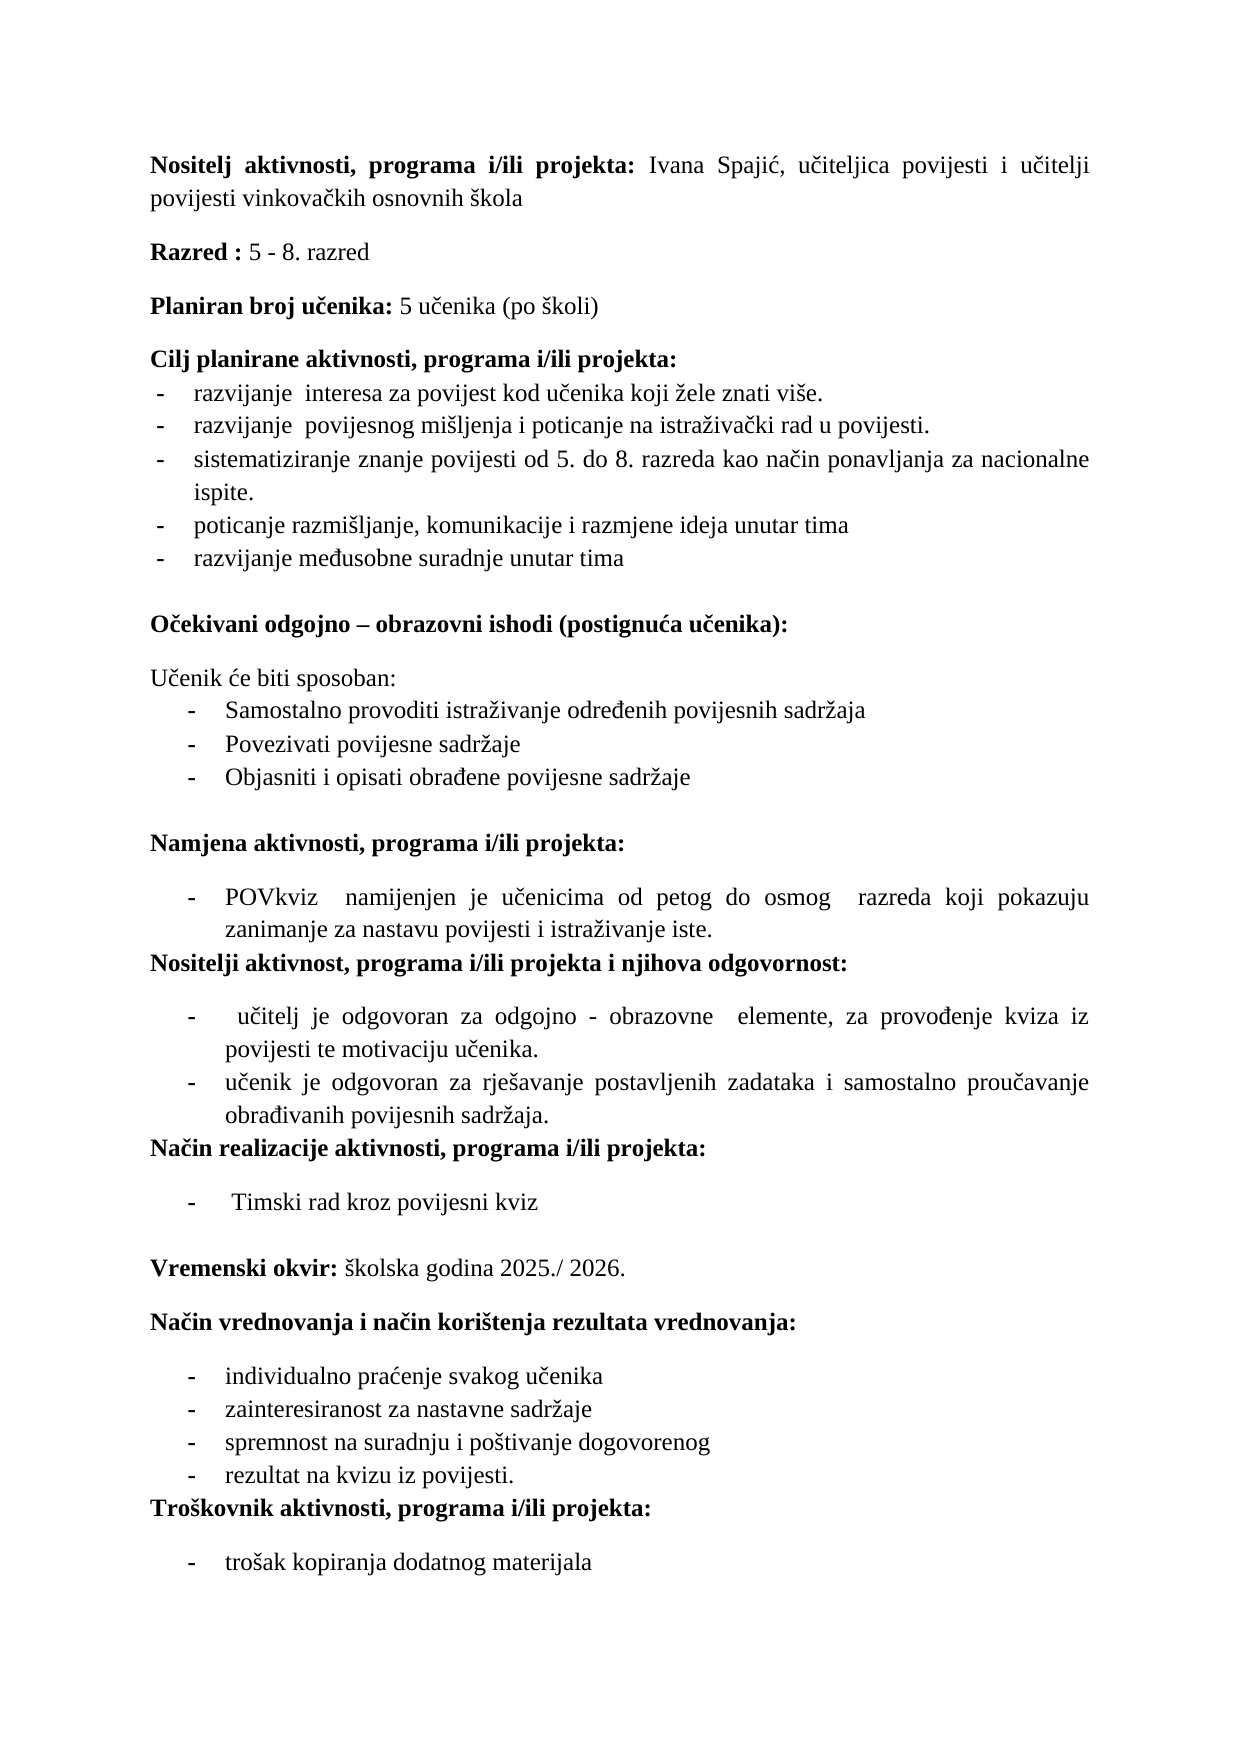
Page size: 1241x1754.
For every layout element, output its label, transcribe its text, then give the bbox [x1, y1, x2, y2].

text Način vrednovanja i način korištenja rezultata vrednovanja: [150, 1307, 1090, 1336]
list Objasniti i opisati obrađene povijesne sadržaje [187, 762, 1090, 790]
list individualno praćenje svakog učenika [187, 1361, 1090, 1390]
text Namjena aktivnosti, programa i/ili projekta: [150, 828, 1090, 856]
list učenik je odgovoran za rješavanje postavljenih zadataka i samostalno proučavanje obrađivanih povijesnih sadržaja. [187, 1067, 1090, 1129]
list učitelj je odgovoran za odgojno - obrazovne elemente, za provođenje kviza iz povijesti te motivaciju učenika. [187, 1001, 1090, 1063]
text Cilj planirane aktivnosti, programa i/ili projekta: [150, 344, 1090, 373]
list rezultat na kvizu iz povijesti. [187, 1460, 1090, 1489]
text Način realizacije aktivnosti, programa i/ili projekta: [150, 1133, 1090, 1162]
list poticanje razmišljanje, komunikacije i razmjene ideja unutar tima [156, 510, 1090, 538]
text Planiran broj učenika: 5 učenika (po školi) [150, 291, 1090, 319]
list razvijanje povijesnog mišljenja i poticanje na istraživački rad u povijesti. [156, 411, 1090, 439]
list spremnost na suradnju i poštivanje dogovorenog [187, 1427, 1090, 1456]
text Vremenski okvir: školska godina 2025./ 2026. [150, 1253, 1090, 1282]
text Učenik će biti sposoban: [150, 663, 1090, 691]
text Troškovnik aktivnosti, programa i/ili projekta: [150, 1493, 1090, 1522]
list POVkviz namijenjen je učenicima od petog do osmog razreda koji pokazuju zanimanje za nastavu povijesti i istraživanje iste. [187, 882, 1090, 943]
text Nositelji aktivnost, programa i/ili projekta i njihova odgovornost: [150, 948, 1090, 976]
list zainteresiranost za nastavne sadržaje [187, 1394, 1090, 1423]
list Timski rad kroz povijesni kviz [187, 1187, 1090, 1216]
list trošak kopiranja dodatnog materijala [187, 1547, 1090, 1576]
list razvijanje međusobne suradnje unutar tima [156, 543, 1090, 571]
text Razred : 5 - 8. razred [150, 237, 1090, 266]
text Nositelj aktivnosti, programa i/ili projekta: Ivana Spajić, učiteljica povijesti i učitelji povijesti vinkovačkih osnovnih škola [150, 150, 1090, 212]
list sistematiziranje znanje povijesti od 5. do 8. razreda kao način ponavljanja za nacionalne ispite. [156, 444, 1090, 505]
list Samostalno provoditi istraživanje određenih povijesnih sadržaja [187, 696, 1090, 724]
list Povezivati povijesne sadržaje [187, 729, 1090, 757]
list razvijanje interesa za povijest kod učenika koji žele znati više. [156, 378, 1090, 406]
text Očekivani odgojno – obrazovni ishodi (postignuća učenika): [150, 609, 1090, 637]
